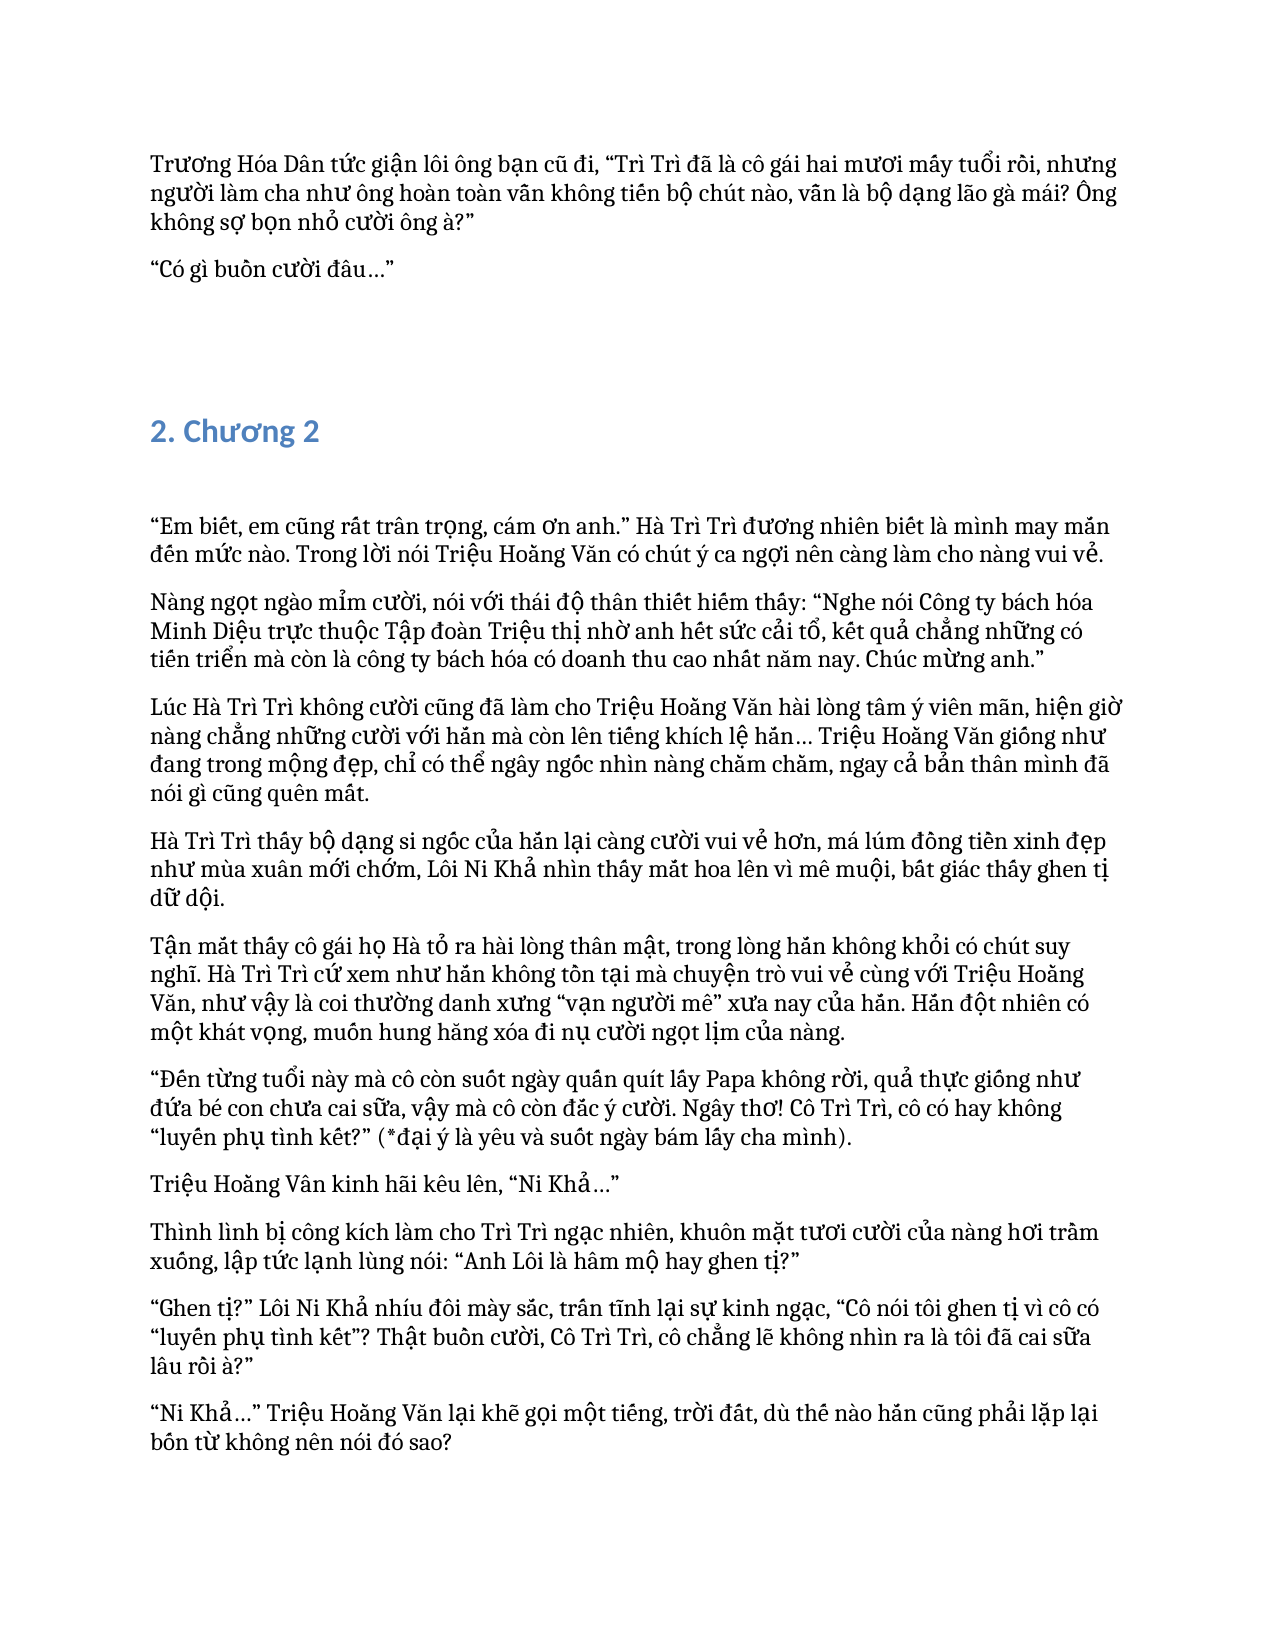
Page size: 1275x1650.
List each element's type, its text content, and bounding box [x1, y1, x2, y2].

text “Có gì buồn cười đâu…” [150, 255, 1125, 284]
text Triệu Hoằng Vân kinh hãi kêu lên, “Ni Khả…” [150, 1170, 1125, 1199]
text Lúc Hà Trì Trì không cười cũng đã làm cho Triệu Hoằng Văn hài lòng tâm ý viên mãn, hiện giờ nàng chẳng những cười với hắn mà còn lên tiếng khích lệ hắn… Triệu Hoằng Văn giống như đang trong mộng đẹp, chỉ có thể ngây ngốc nhìn nàng chằm chằm, ngay cả bản thân mình đã nói gì cũng quên mất. [150, 693, 1125, 808]
text “Ni Khả…” Triệu Hoằng Văn lại khẽ gọi một tiếng, trời đất, dù thế nào hắn cũng phải lặp lại bốn từ không nên nói đó sao? [150, 1399, 1125, 1457]
text “Em biết, em cũng rất trân trọng, cám ơn anh.” Hà Trì Trì đương nhiên biết là mình may mắn đến mức nào. Trong lời nói Triệu Hoằng Văn có chút ý ca ngợi nên càng làm cho nàng vui vẻ. [150, 454, 1125, 569]
subtitle 2. Chương 2 [150, 409, 1125, 450]
text “Ghen tị?” Lôi Ni Khả nhíu đôi mày sắc, trấn tĩnh lại sự kinh ngạc, “Cô nói tôi ghen tị vì cô có “luyến phụ tình kết”? Thật buồn cười, Cô Trì Trì, cô chẳng lẽ không nhìn ra là tôi đã cai sữa lâu rồi à?” [150, 1294, 1125, 1380]
text Thình lình bị công kích làm cho Trì Trì ngạc nhiên, khuôn mặt tươi cười của nàng hơi trầm xuống, lập tức lạnh lùng nói: “Anh Lôi là hâm mộ hay ghen tị?” [150, 1218, 1125, 1275]
text Hà Trì Trì thấy bộ dạng si ngốc của hắn lại càng cười vui vẻ hơn, má lúm đồng tiền xinh đẹp như mùa xuân mới chớm, Lôi Ni Khả nhìn thấy mắt hoa lên vì mê muội, bất giác thấy ghen tị dữ dội. [150, 827, 1125, 913]
text “Đến từng tuổi này mà cô còn suốt ngày quấn quít lấy Papa không rời, quả thực giống như đứa bé con chưa cai sữa, vậy mà cô còn đắc ý cười. Ngây thơ! Cô Trì Trì, cô có hay không “luyến phụ tình kết?” (*đại ý là yêu và suốt ngày bám lấy cha mình). [150, 1065, 1125, 1152]
text Trương Hóa Dân tức giận lôi ông bạn cũ đi, “Trì Trì đã là cô gái hai mươi mấy tuổi rồi, nhưng người làm cha như ông hoàn toàn vẫn không tiến bộ chút nào, vẫn là bộ dạng lão gà mái? Ông không sợ bọn nhỏ cười ông à?” [150, 150, 1125, 236]
text Nàng ngọt ngào mỉm cười, nói với thái độ thân thiết hiếm thấy: “Nghe nói Công ty bách hóa Minh Diệu trực thuộc Tập đoàn Triệu thị nhờ anh hết sức cải tổ, kết quả chẳng những có tiến triển mà còn là công ty bách hóa có doanh thu cao nhất năm nay. Chúc mừng anh.” [150, 588, 1125, 674]
text Tận mắt thấy cô gái họ Hà tỏ ra hài lòng thân mật, trong lòng hắn không khỏi có chút suy nghĩ. Hà Trì Trì cứ xem như hắn không tồn tại mà chuyện trò vui vẻ cùng với Triệu Hoằng Văn, như vậy là coi thường danh xưng “vạn người mê” xưa nay của hắn. Hắn đột nhiên có một khát vọng, muốn hung hăng xóa đi nụ cười ngọt lịm của nàng. [150, 932, 1125, 1047]
